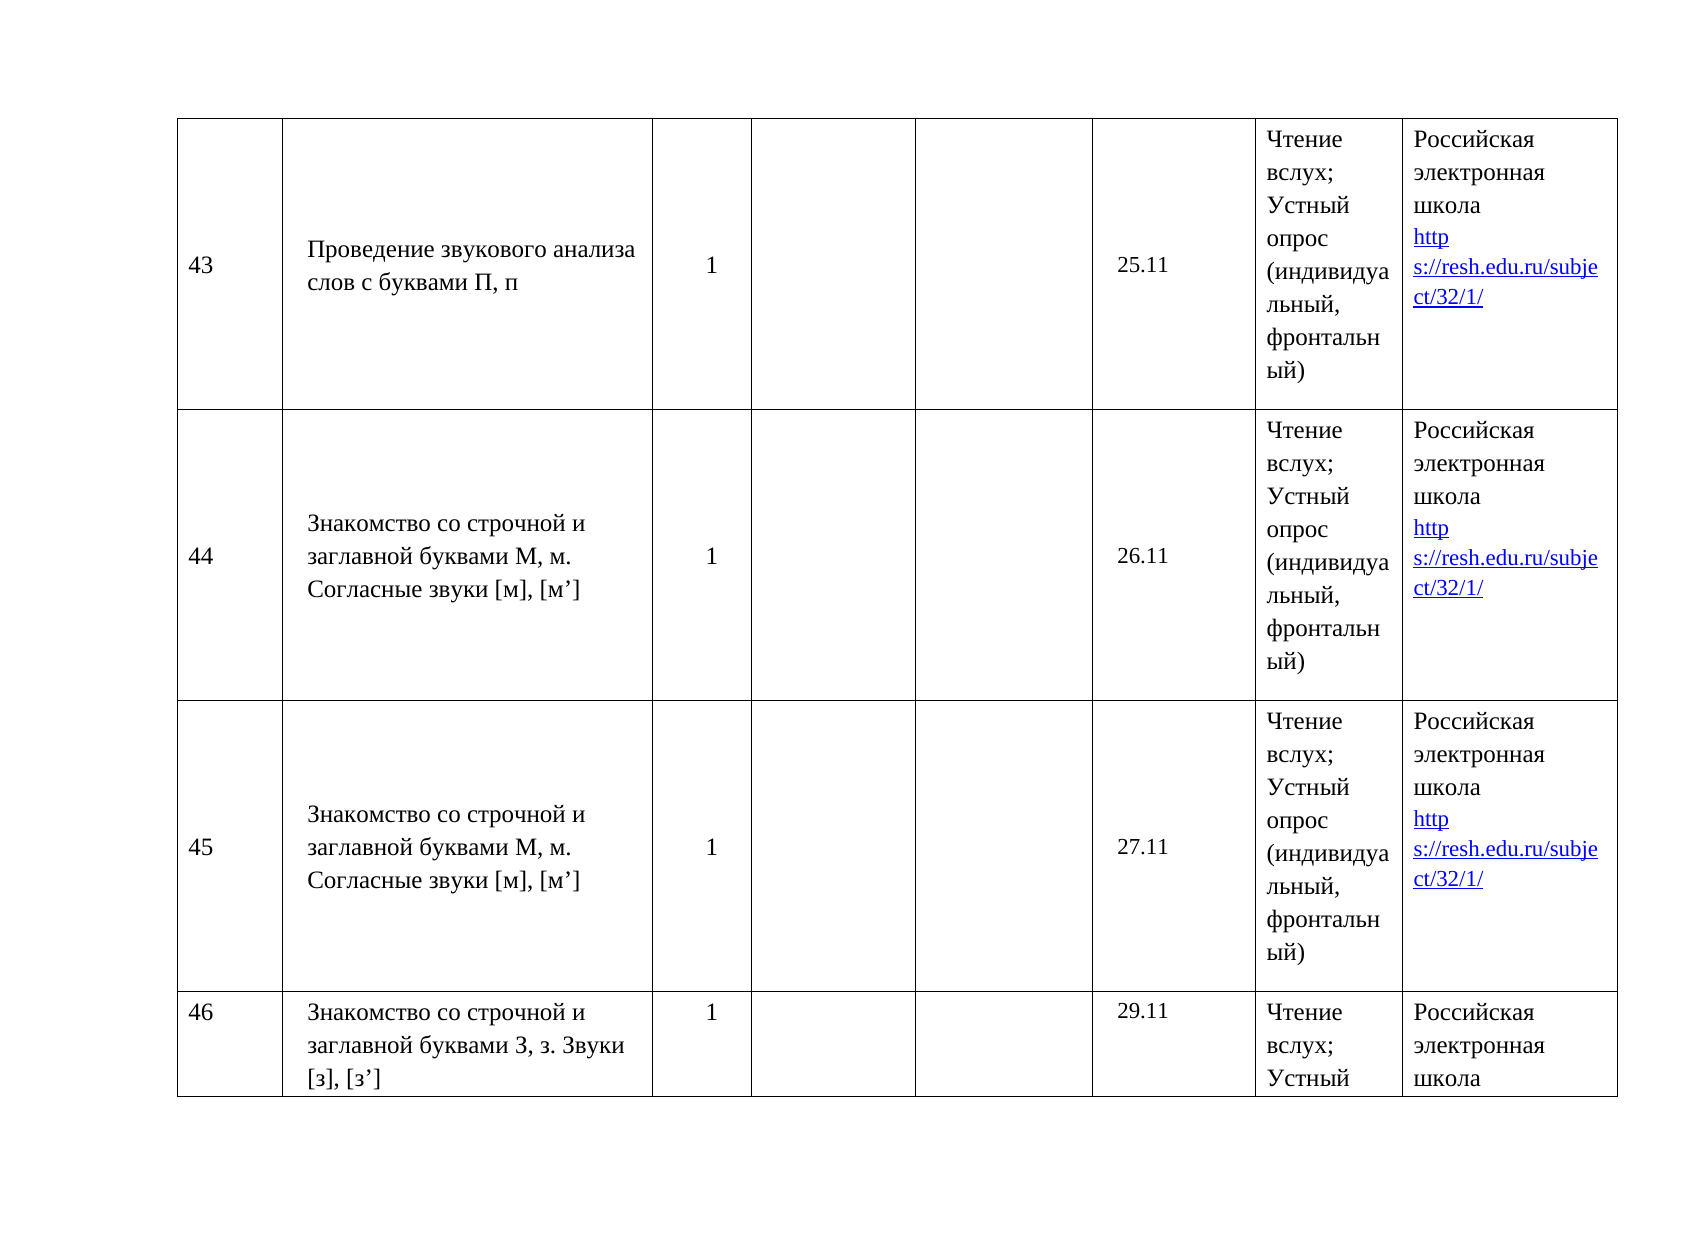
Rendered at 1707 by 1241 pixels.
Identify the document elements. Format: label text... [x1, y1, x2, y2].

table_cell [1403, 119, 1617, 409]
table_cell [752, 992, 915, 1096]
table_cell 1 [653, 410, 751, 700]
table_cell 25.11 [1093, 119, 1255, 409]
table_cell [1256, 992, 1402, 1096]
table_cell [916, 119, 1092, 409]
table_cell 43 [178, 119, 282, 409]
table_cell 45 [178, 701, 282, 991]
table_cell 27.11 [1093, 701, 1255, 991]
table_cell Знакомство со строчной и заглавной буквами М, м. Согласные звуки [м], [м’] [283, 410, 652, 700]
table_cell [1256, 119, 1402, 409]
table_cell [916, 410, 1092, 700]
table_cell [752, 410, 915, 700]
table_cell 26.11 [1093, 410, 1255, 700]
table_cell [283, 992, 652, 1096]
table_cell 1 [653, 119, 751, 409]
table_cell Российская электронная школа https://resh.edu.ru/subject/32/1/ [1403, 701, 1617, 991]
table_cell 46 [178, 992, 282, 1096]
table_cell 44 [178, 410, 282, 700]
table_cell [752, 701, 915, 991]
table_cell [916, 992, 1092, 1096]
table_cell 1 [653, 992, 751, 1096]
table_cell 1 [653, 701, 751, 991]
table_cell Знакомство со строчной и заглавной буквами М, м. Согласные звуки [м], [м’] [283, 701, 652, 991]
table_cell Проведение звукового анализа слов с буквами П, п [283, 119, 652, 409]
table_cell Российская электронная школа https://resh.edu.ru/subject/32/1/ [1403, 410, 1617, 700]
table_cell [916, 701, 1092, 991]
table_cell 29.11 [1093, 992, 1255, 1096]
table_cell Чтение вслух; Устный опрос (индивидуальный, фронтальный) [1256, 410, 1402, 700]
table_cell [752, 119, 915, 409]
table_cell Чтение вслух; Устный опрос (индивидуальный, фронтальный) [1256, 701, 1402, 991]
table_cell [1403, 992, 1617, 1096]
